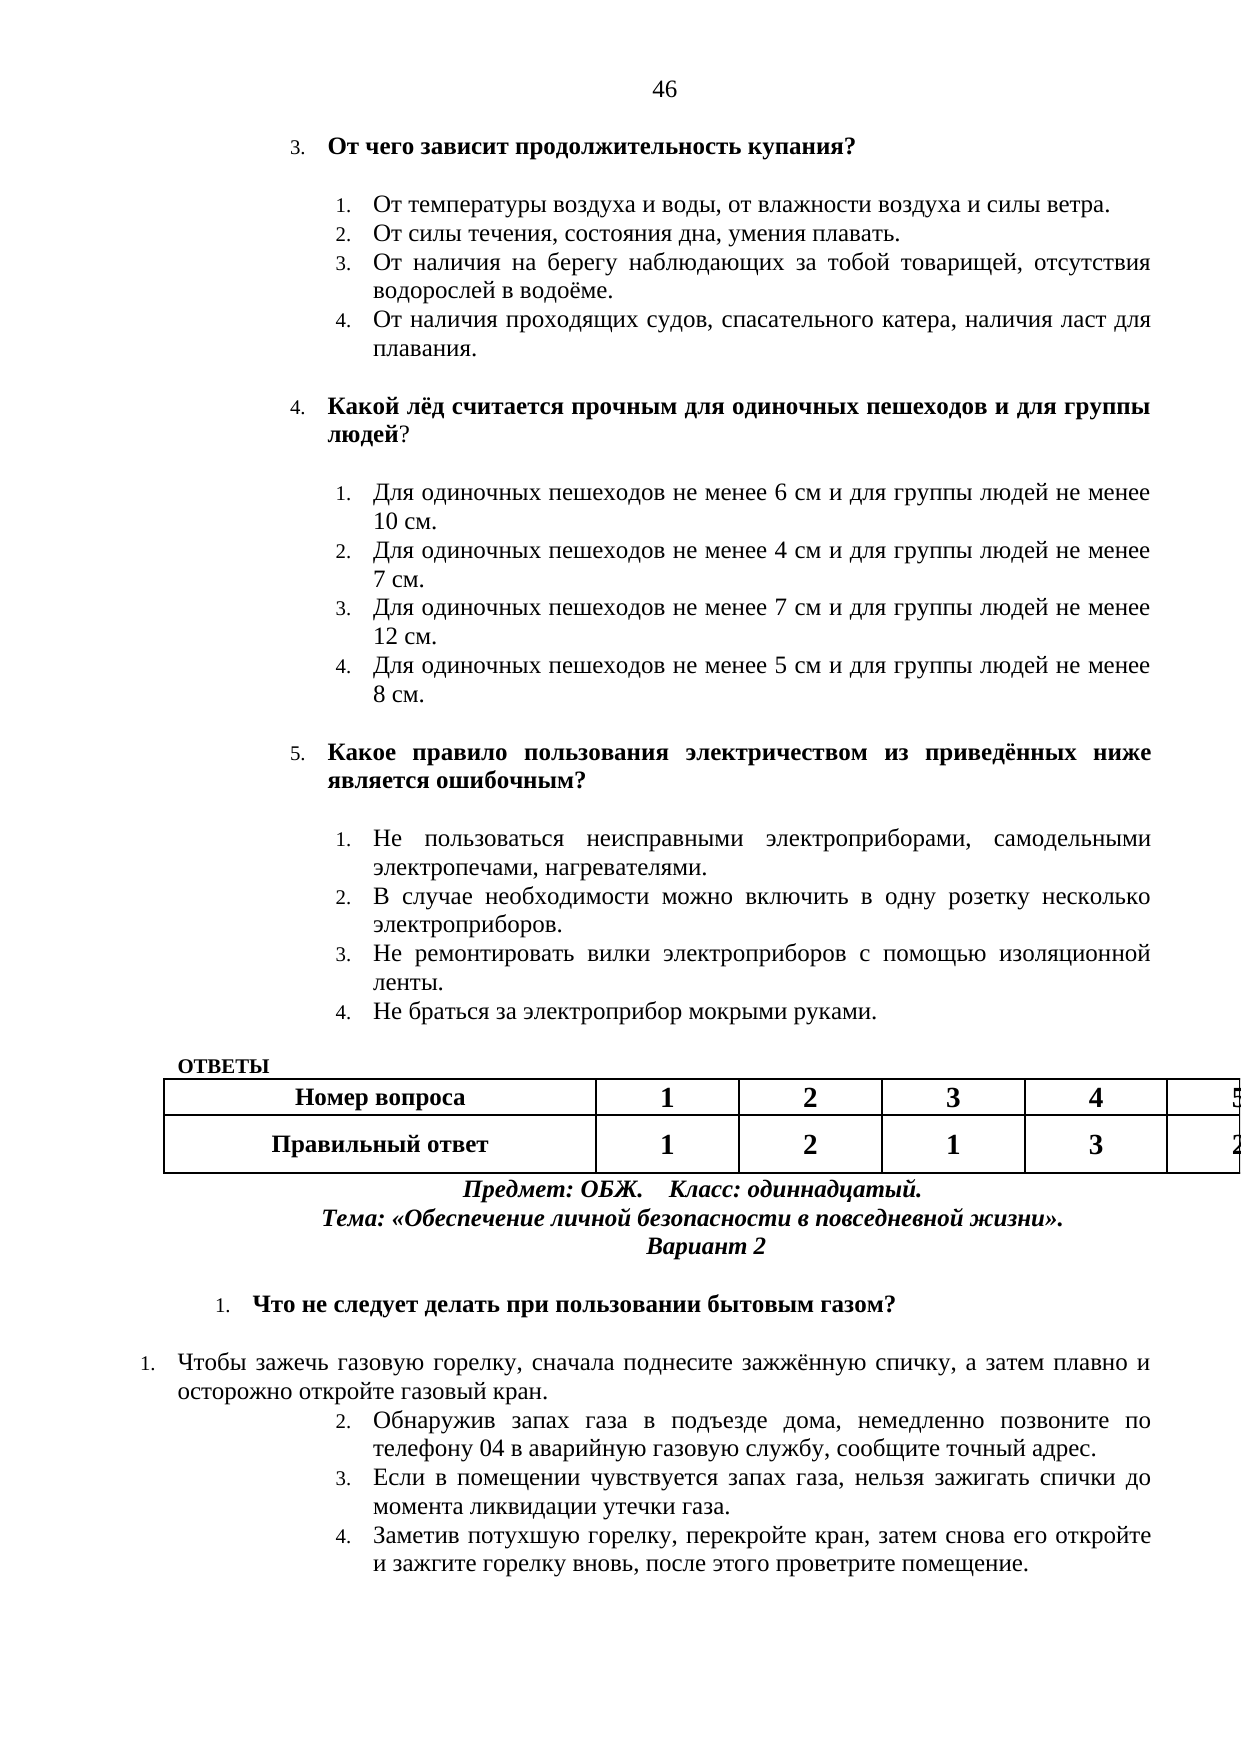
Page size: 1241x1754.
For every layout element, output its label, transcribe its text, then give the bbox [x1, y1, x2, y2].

table_cell 2 [1168, 1116, 1239, 1172]
list Если в помещении чувствуется запах газа, нельзя зажигать спички до момента ликвидации утечки газа. [335, 1462, 1152, 1520]
table_cell 3 [1026, 1116, 1166, 1172]
list От наличия на берегу наблюдающих за тобой товарищей, отсутствия водорослей в водоёме. [335, 247, 1152, 304]
list Что не следует делать при пользовании бытовым газом? [215, 1289, 1152, 1318]
table_header 3 [883, 1080, 1024, 1113]
list Для одиночных пешеходов не менее 4 см и для группы людей не менее 7 см. [335, 535, 1152, 592]
list Чтобы зажечь газовую горелку, сначала поднесите зажжённую спичку, а затем плавно и осторожно откройте газовый кран. [140, 1347, 1152, 1405]
list Не пользоваться неисправными электроприборами, самодельными электропечами, нагревателями. [335, 823, 1152, 881]
table_header 2 [740, 1080, 881, 1113]
list От температуры воздуха и воды, от влажности воздуха и силы ветра. [335, 189, 1152, 218]
table_header 4 [1026, 1080, 1166, 1113]
table_header Номер вопроса [165, 1080, 595, 1113]
table_header 1 [597, 1080, 738, 1113]
list Заметив потухшую горелку, перекройте кран, затем снова его откройте и зажгите горелку вновь, после этого проветрите помещение. [335, 1520, 1152, 1577]
list Не ремонтировать вилки электроприборов с помощью изоляционной ленты. [335, 938, 1152, 996]
table_header 5 [1168, 1080, 1239, 1113]
list Обнаружив запах газа в подъезде дома, немедленно позвоните по телефону 04 в аварийную газовую службу, сообщите точный адрес. [335, 1405, 1152, 1462]
text Предмет: ОБЖ. Класс: одиннадцатый. [177, 1174, 1152, 1203]
list Для одиночных пешеходов не менее 6 см и для группы людей не менее 10 см. [335, 477, 1152, 535]
table_cell 1 [883, 1116, 1024, 1172]
table_cell 2 [740, 1116, 881, 1172]
list Не браться за электроприбор мокрыми руками. [335, 996, 1152, 1024]
list От наличия проходящих судов, спасательного катера, наличия ласт для плавания. [335, 304, 1152, 362]
text ОТВЕТЫ [177, 1054, 1152, 1078]
list Какой лёд считается прочным для одиночных пешеходов и для группы людей? [290, 391, 1152, 448]
list Для одиночных пешеходов не менее 5 см и для группы людей не менее 8 см. [335, 650, 1152, 707]
list От чего зависит продолжительность купания? [290, 131, 1152, 160]
list В случае необходимости можно включить в одну розетку несколько электроприборов. [335, 881, 1152, 938]
table_cell 1 [597, 1116, 738, 1172]
text Тема: «Обеспечение личной безопасности в повседневной жизни». [177, 1203, 1152, 1231]
list Какое правило пользования электричеством из приведённых ниже является ошибочным? [290, 737, 1152, 794]
text Вариант 2 [177, 1231, 1152, 1260]
list От силы течения, состояния дна, умения плавать. [335, 218, 1152, 247]
table_cell Правильный ответ [165, 1116, 595, 1172]
list Для одиночных пешеходов не менее 7 см и для группы людей не менее 12 см. [335, 592, 1152, 650]
